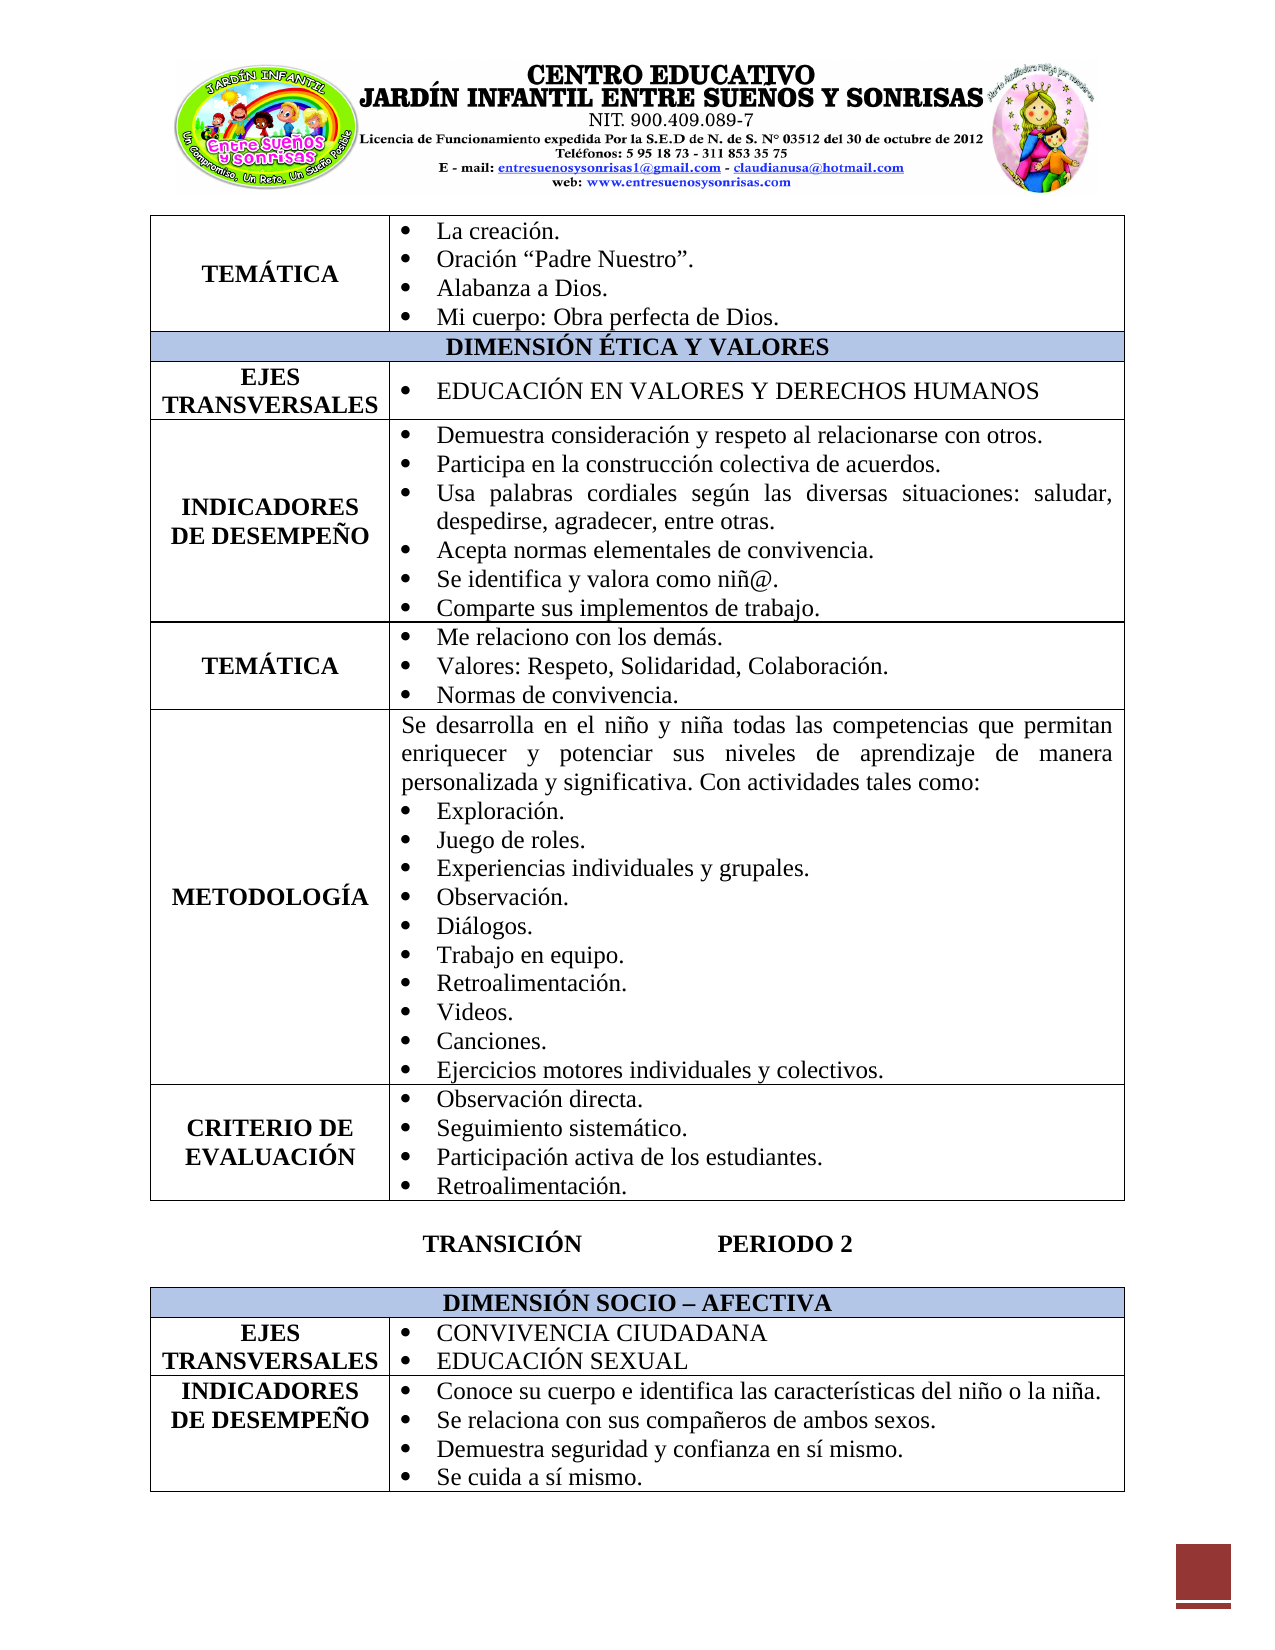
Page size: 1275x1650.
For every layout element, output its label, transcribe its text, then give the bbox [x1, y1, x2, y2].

picture [173, 59, 1102, 196]
table_cell INDICADORES DE DESEMPEÑO [151, 420, 389, 621]
table_cell METODOLOGÍA [151, 710, 389, 1083]
table_cell EJES TRANSVERSALES [151, 362, 389, 419]
table_cell INDICADORES DE DESEMPEÑO [151, 1376, 389, 1491]
table_header DIMENSIÓN SOCIO – AFECTIVA [151, 1288, 1124, 1317]
table_cell TEMÁTICA [151, 216, 389, 331]
table_cell Me relaciono con los demás. Valores: Respeto, Solidaridad, Colaboración. Normas de convivencia. [390, 623, 1124, 709]
table_cell EJES TRANSVERSALES [151, 1318, 389, 1375]
table_cell CONVIVENCIA CIUDADANA EDUCACIÓN SEXUAL [390, 1318, 1124, 1375]
table_cell Observación directa. Seguimiento sistemático. Participación activa de los estudiantes. Retroalimentación. [390, 1085, 1124, 1199]
table_cell La creación. Oración “Padre Nuestro”. Alabanza a Dios. Mi cuerpo: Obra perfecta de Dios. [390, 216, 1124, 331]
table_cell TEMÁTICA [151, 623, 389, 709]
table_cell Se desarrolla en el niño y niña todas las competencias que permitan enriquecer y potenciar sus niveles de aprendizaje de manera personalizada y significativa. Con actividades tales como: Exploración. Juego de roles. Experiencias individuales y grupales. Observación. Diálogos. Trabajo en equipo. Retroalimentación. Videos. Canciones. Ejercicios motores individuales y colectivos. [390, 710, 1124, 1083]
text TRANSICIÓN PERIODO 2 [150, 1229, 1125, 1258]
table_cell EDUCACIÓN EN VALORES Y DERECHOS HUMANOS [390, 362, 1124, 419]
table_cell CRITERIO DE EVALUACIÓN [151, 1085, 389, 1199]
table_cell Demuestra consideración y respeto al relacionarse con otros. Participa en la construcción colectiva de acuerdos. Usa palabras cordiales según las diversas situaciones: saludar, despedirse, agradecer, entre otras. Acepta normas elementales de convivencia. Se identifica y valora como niñ@. Comparte sus implementos de trabajo. [390, 420, 1124, 621]
table_cell DIMENSIÓN ÉTICA Y VALORES [151, 332, 1124, 361]
